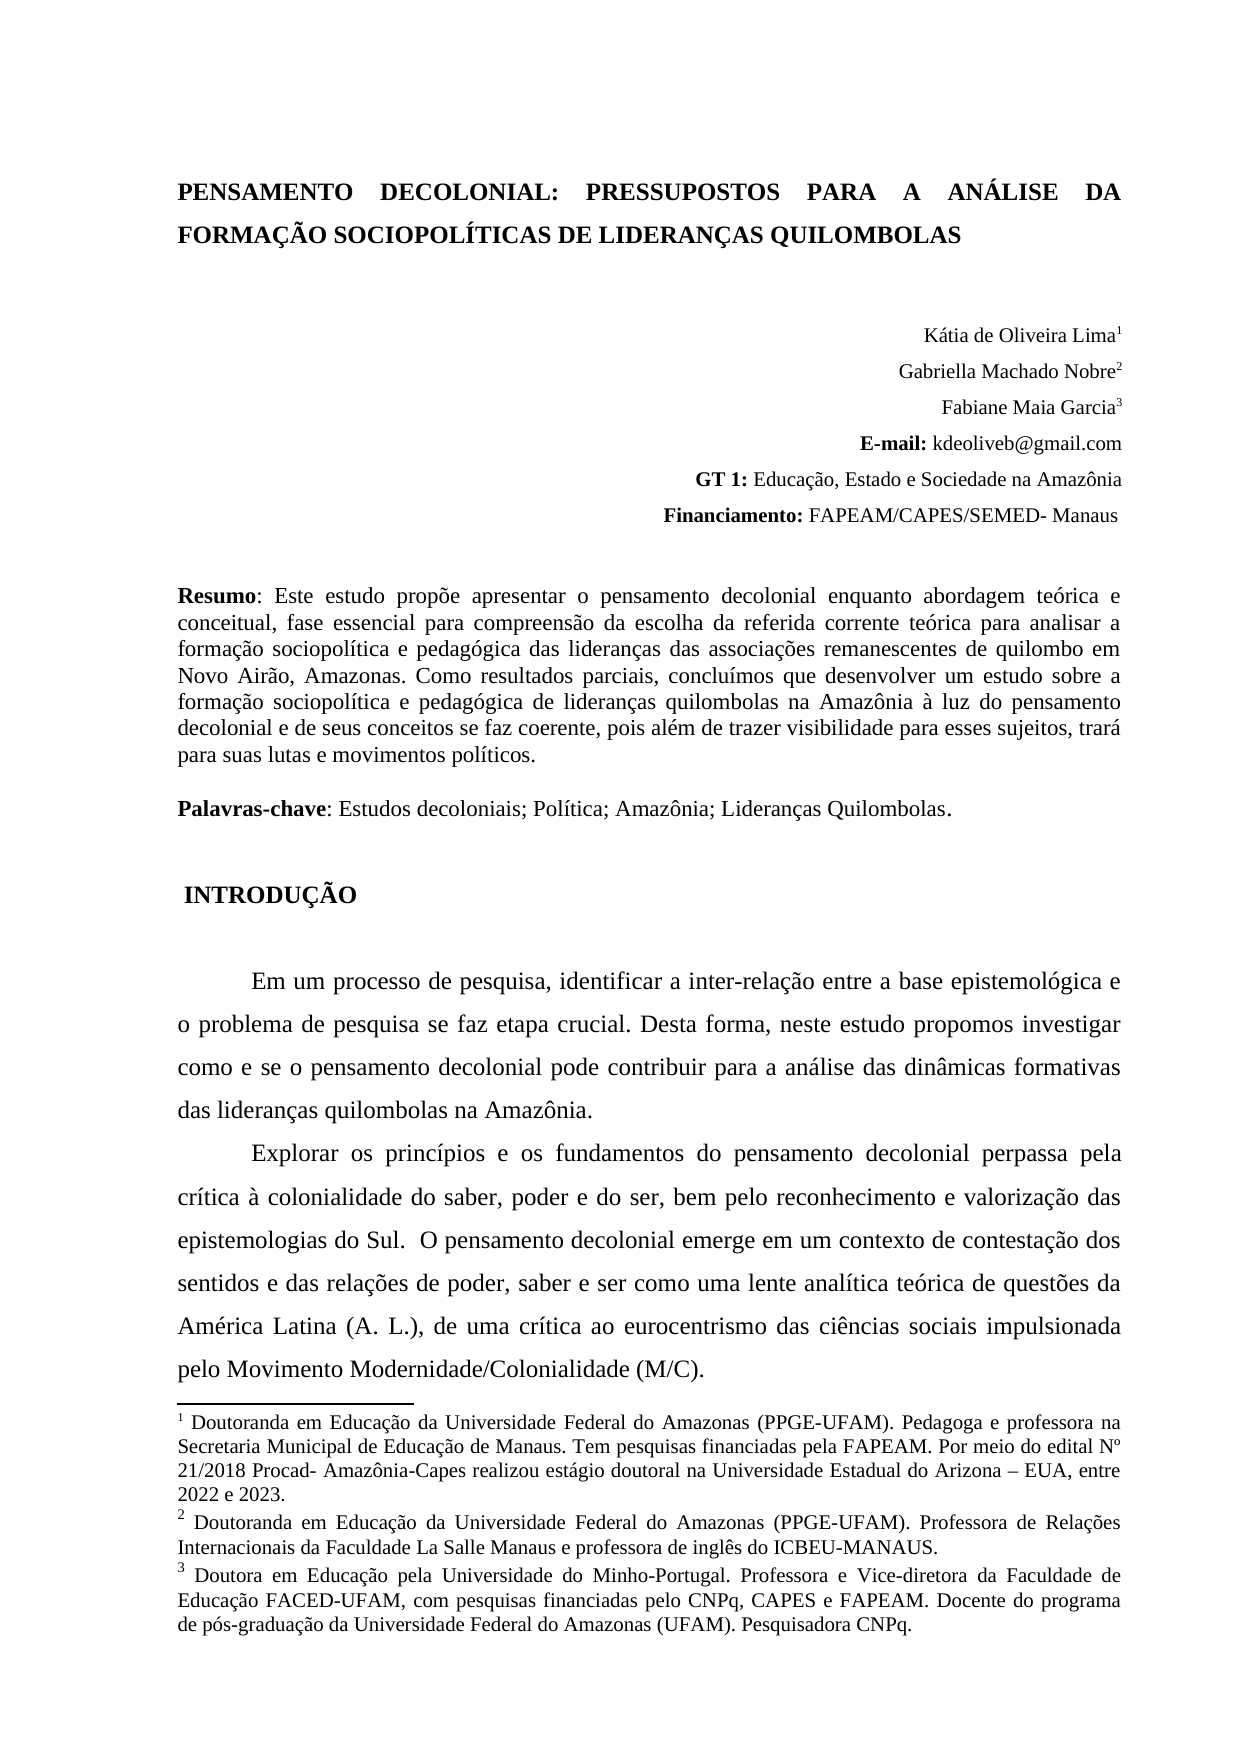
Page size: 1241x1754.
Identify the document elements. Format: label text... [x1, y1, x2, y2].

text Em um processo de pesquisa, identificar a inter-relação entre a base epistemológica e o problema de pesquisa se faz etapa crucial. Desta forma, neste estudo propomos investigar como e se o pensamento decolonial pode contribuir para a análise das dinâmicas formativas das lideranças quilombolas na Amazônia. [177, 966, 1122, 1124]
text E-mail: kdeoliveb@gmail.com [177, 431, 1122, 455]
text Financiamento: FAPEAM/CAPES/SEMED- Manaus [177, 503, 1122, 527]
text Gabriella Machado Nobre [177, 359, 1122, 383]
text Kátia de Oliveira Lima [177, 323, 1122, 347]
text PENSAMENTO DECOLONIAL: PRESSUPOSTOS PARA A ANÁLISE DA FORMAÇÃO SOCIOPOLÍTICAS DE LIDERANÇAS QUILOMBOLAS [177, 177, 1122, 249]
text GT 1: Educação, Estado e Sociedade na Amazônia [177, 467, 1122, 491]
text INTRODUÇÃO [177, 880, 1122, 908]
text Explorar os princípios e os fundamentos do pensamento decolonial perpassa pela crítica à colonialidade do saber, poder e do ser, bem pelo reconhecimento e valorização das epistemologias do Sul. O pensamento decolonial emerge em um contexto de contestação dos sentidos e das relações de poder, saber e ser como uma lente analítica teórica de questões da América Latina (A. L.), de uma crítica ao eurocentrismo das ciências sociais impulsionada pelo Movimento Modernidade/Colonialidade (M/C). [177, 1138, 1122, 1383]
text Fabiane Maia Garcia [177, 395, 1122, 419]
text Resumo: Este estudo propõe apresentar o pensamento decolonial enquanto abordagem teórica e conceitual, fase essencial para compreensão da escolha da referida corrente teórica para analisar a formação sociopolítica e pedagógica das lideranças das associações remanescentes de quilombo em Novo Airão, Amazonas. Como resultados parciais, concluímos que desenvolver um estudo sobre a formação sociopolítica e pedagógica de lideranças quilombolas na Amazônia à luz do pensamento decolonial e de seus conceitos se faz coerente, pois além de trazer visibilidade para esses sujeitos, trará para suas lutas e movimentos políticos. [177, 583, 1122, 767]
text Palavras-chave: Estudos decoloniais; Política; Amazônia; Lideranças Quilombolas. [177, 793, 1122, 822]
